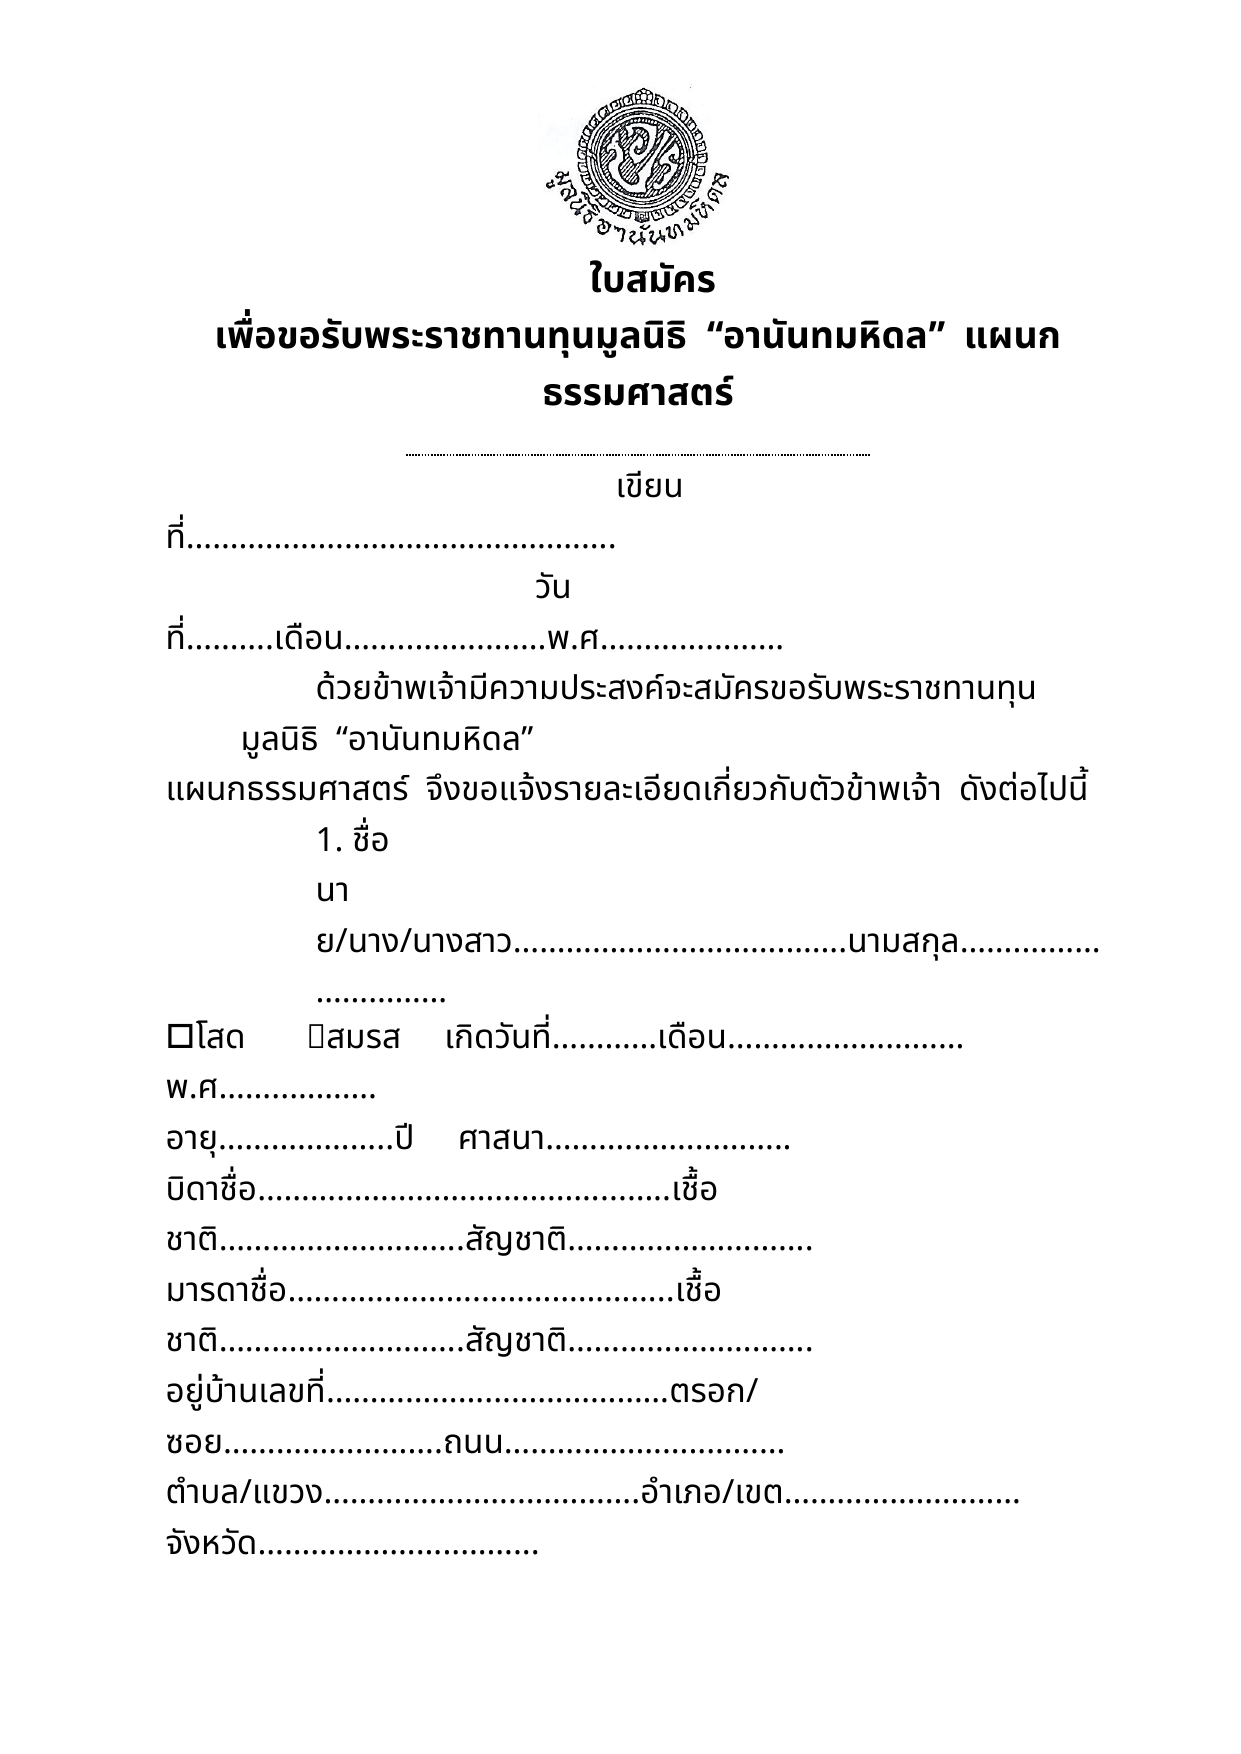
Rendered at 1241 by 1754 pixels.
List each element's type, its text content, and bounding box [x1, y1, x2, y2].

list อายุ………………..ปี ศาสนา………..…………….. [165, 1114, 1110, 1164]
text ด้วยข้าพเจ้ามีความประสงค์จะสมัครขอรับพระราชทานทุนมูลนิธิ “อานันทมหิดล” [240, 664, 1110, 765]
list มารดาชื่อ…………………...………………..เชื้อชาติ……………………….สัญชาติ………………………. [165, 1266, 1110, 1367]
text เขียนที่…………………………………………. [165, 462, 1110, 563]
text วันที่……….เดือน……..……..…….พ.ศ………………… [165, 563, 1110, 664]
subtitle ใบสมัคร [165, 252, 1110, 309]
text 1. ชื่อ นาย/นาง/นางสาว………………………….…….นามสกุล…….…………………… [315, 816, 1110, 1013]
list อยู่บ้านเลขที่………………...………………ตรอก/ซอย…………………….ถนน…………………..……… [165, 1367, 1110, 1468]
list โสด สมรส เกิดวันที่…………เดือน………………………พ.ศ……..………. [165, 1013, 1110, 1114]
picture [538, 82, 738, 253]
subtitle เพื่อขอรับพระราชทานทุนมูลนิธิ “อานันทมหิดล” แผนกธรรมศาสตร์ [165, 309, 1110, 422]
list บิดาชื่อ…………………………………...…..เชื้อชาติ……………………….สัญชาติ………………………. [165, 1164, 1110, 1266]
list ตำบล/แขวง…………………..………….อำเภอ/เขต………………………จังหวัด…………………..……... [165, 1468, 1110, 1569]
text แผนกธรรมศาสตร์ จึงขอแจ้งรายละเอียดเกี่ยวกับตัวข้าพเจ้า ดังต่อไปนี้ [165, 765, 1110, 816]
